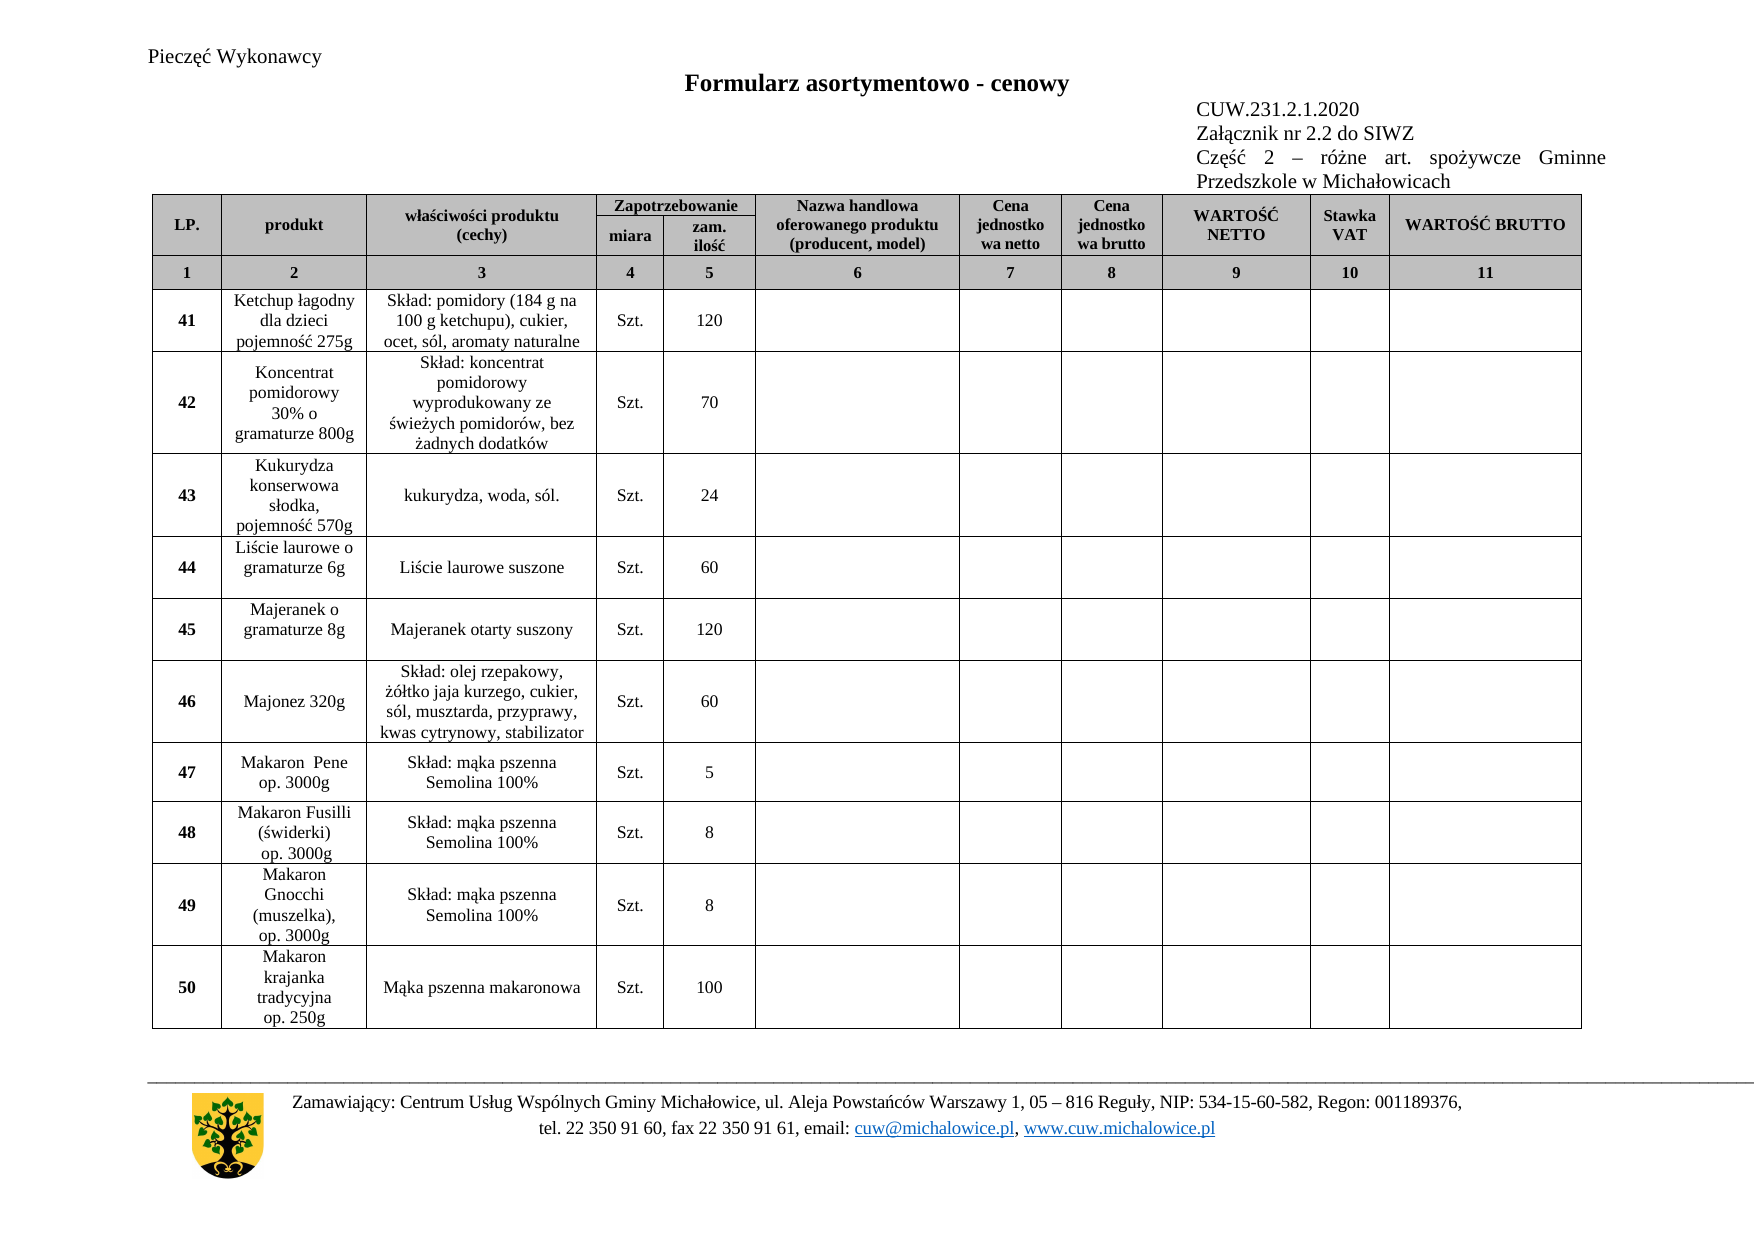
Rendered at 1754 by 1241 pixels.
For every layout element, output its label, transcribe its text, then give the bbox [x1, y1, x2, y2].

table_cell Szt. [597, 661, 663, 742]
table_cell Szt. [597, 352, 663, 453]
table_cell [1163, 290, 1310, 351]
table_cell Mąka pszenna makaronowa [367, 946, 596, 1027]
table_cell Skład: mąka pszenna Semolina 100% [367, 802, 596, 863]
table_cell Szt. [597, 864, 663, 945]
table_cell 43 [153, 454, 221, 536]
picture [192, 1093, 264, 1179]
table_cell [1163, 743, 1310, 801]
table_cell 100 [664, 946, 755, 1027]
table_cell Majeranek o gramaturze 8g [222, 599, 366, 659]
table_cell 11 [1390, 256, 1581, 289]
table_cell [1390, 864, 1581, 945]
table_cell Szt. [597, 946, 663, 1027]
table_cell [960, 802, 1061, 863]
table_cell 7 [960, 256, 1061, 289]
table_cell 44 [153, 537, 221, 598]
table_cell [756, 661, 959, 742]
table_cell 5 [664, 743, 755, 801]
table_header Nazwa handlowa oferowanego produktu (producent, model) [756, 195, 959, 255]
table_header Stawka VAT [1311, 195, 1389, 255]
table_cell 46 [153, 661, 221, 742]
table_cell 48 [153, 802, 221, 863]
table_cell [960, 946, 1061, 1027]
table_cell 8 [664, 864, 755, 945]
table_cell kukurydza, woda, sól. [367, 454, 596, 536]
table_header Cena jednostkowa brutto [1062, 195, 1162, 255]
table_cell [756, 864, 959, 945]
table_cell [1311, 454, 1389, 536]
table_cell [1311, 743, 1389, 801]
table_cell [1311, 290, 1389, 351]
table_cell Makaron krajanka tradycyjna op. 250g [222, 946, 366, 1027]
table_cell [1390, 454, 1581, 536]
table_cell [1062, 290, 1162, 351]
table_cell 10 [1311, 256, 1389, 289]
table_cell [1390, 352, 1581, 453]
table_cell [1163, 454, 1310, 536]
table_cell 47 [153, 743, 221, 801]
table_cell Makaron Pene op. 3000g [222, 743, 366, 801]
table_cell Szt. [597, 802, 663, 863]
table_cell [1390, 537, 1581, 598]
table_cell [1311, 599, 1389, 659]
table_cell [1062, 454, 1162, 536]
table_cell [1390, 743, 1581, 801]
table_cell [1163, 802, 1310, 863]
table_cell 3 [367, 256, 596, 289]
table_cell Makaron Fusilli (świderki) op. 3000g [222, 802, 366, 863]
table_header Cena jednostkowa netto [960, 195, 1061, 255]
table_cell [1062, 946, 1162, 1027]
table_cell [1311, 661, 1389, 742]
table_header właściwości produktu (cechy) [367, 195, 596, 255]
table_cell [756, 537, 959, 598]
table_cell [1062, 743, 1162, 801]
table_cell 49 [153, 864, 221, 945]
table_cell [756, 946, 959, 1027]
table_cell 24 [664, 454, 755, 536]
table_cell 5 [664, 256, 755, 289]
table_cell [756, 352, 959, 453]
table_cell [1390, 290, 1581, 351]
table_cell [1311, 802, 1389, 863]
table_cell zam. ilość [664, 216, 755, 255]
table_cell [960, 661, 1061, 742]
table_cell Szt. [597, 743, 663, 801]
table_cell [1062, 352, 1162, 453]
table_cell Szt. [597, 537, 663, 598]
table_cell 1 [153, 256, 221, 289]
table_cell Skład: pomidory (184 g na 100 g ketchupu), cukier, ocet, sól, aromaty naturalne [367, 290, 596, 351]
table_cell [1390, 946, 1581, 1027]
table_cell 120 [664, 599, 755, 659]
table_cell [1390, 802, 1581, 863]
table_cell [1311, 352, 1389, 453]
table_cell Skład: mąka pszenna Semolina 100% [367, 864, 596, 945]
table_cell [1163, 946, 1310, 1027]
table_header LP. [153, 195, 221, 255]
table_cell 45 [153, 599, 221, 659]
table_cell Szt. [597, 454, 663, 536]
table_header Zapotrzebowanie [597, 195, 755, 215]
table_cell 70 [664, 352, 755, 453]
table_cell 6 [756, 256, 959, 289]
table_cell [1062, 661, 1162, 742]
table_cell [1311, 537, 1389, 598]
table_cell [1311, 946, 1389, 1027]
table_cell [960, 454, 1061, 536]
table_cell Skład: koncentrat pomidorowy wyprodukowany ze świeżych pomidorów, bez żadnych dodatków [367, 352, 596, 453]
table_cell Szt. [597, 599, 663, 659]
table_cell 41 [153, 290, 221, 351]
table_cell Kukurydza konserwowa słodka, pojemność 570g [222, 454, 366, 536]
table_cell [756, 290, 959, 351]
table_cell [960, 352, 1061, 453]
table_cell [1163, 864, 1310, 945]
table_cell Szt. [597, 290, 663, 351]
table_cell 60 [664, 537, 755, 598]
table_header WARTOŚĆ BRUTTO [1390, 195, 1581, 255]
table_cell [756, 599, 959, 659]
table_cell [1390, 599, 1581, 659]
table_cell Ketchup łagodny dla dzieci pojemność 275g [222, 290, 366, 351]
table_cell miara [597, 216, 663, 255]
table_cell [1062, 864, 1162, 945]
table_cell [1163, 661, 1310, 742]
table_header WARTOŚĆ NETTO [1163, 195, 1310, 255]
table_cell Majeranek otarty suszony [367, 599, 596, 659]
table_cell [1390, 661, 1581, 742]
table_cell Koncentrat pomidorowy 30% o gramaturze 800g [222, 352, 366, 453]
table_cell [960, 599, 1061, 659]
table_cell [960, 743, 1061, 801]
table_cell Liście laurowe o gramaturze 6g [222, 537, 366, 598]
table_cell [1163, 599, 1310, 659]
table_cell 8 [664, 802, 755, 863]
table_header produkt [222, 195, 366, 255]
table_cell [756, 743, 959, 801]
table_cell Makaron Gnocchi (muszelka), op. 3000g [222, 864, 366, 945]
table_cell [1163, 352, 1310, 453]
table_cell [756, 454, 959, 536]
table_cell [1062, 537, 1162, 598]
table_cell 9 [1163, 256, 1310, 289]
table_cell 2 [222, 256, 366, 289]
table_cell [1311, 864, 1389, 945]
table_cell 4 [597, 256, 663, 289]
table_cell 60 [664, 661, 755, 742]
table_cell 120 [664, 290, 755, 351]
table_cell Skład: olej rzepakowy, żółtko jaja kurzego, cukier, sól, musztarda, przyprawy, kwas cytrynowy, stabilizator [367, 661, 596, 742]
table_cell 50 [153, 946, 221, 1027]
table_cell [960, 290, 1061, 351]
table_cell 8 [1062, 256, 1162, 289]
table_cell [1062, 802, 1162, 863]
table_cell Skład: mąka pszenna Semolina 100% [367, 743, 596, 801]
table_cell [1062, 599, 1162, 659]
table_cell 42 [153, 352, 221, 453]
table_cell Majonez 320g [222, 661, 366, 742]
table_cell [960, 537, 1061, 598]
table_cell [756, 802, 959, 863]
table_cell [1163, 537, 1310, 598]
table_cell Liście laurowe suszone [367, 537, 596, 598]
table_cell [960, 864, 1061, 945]
